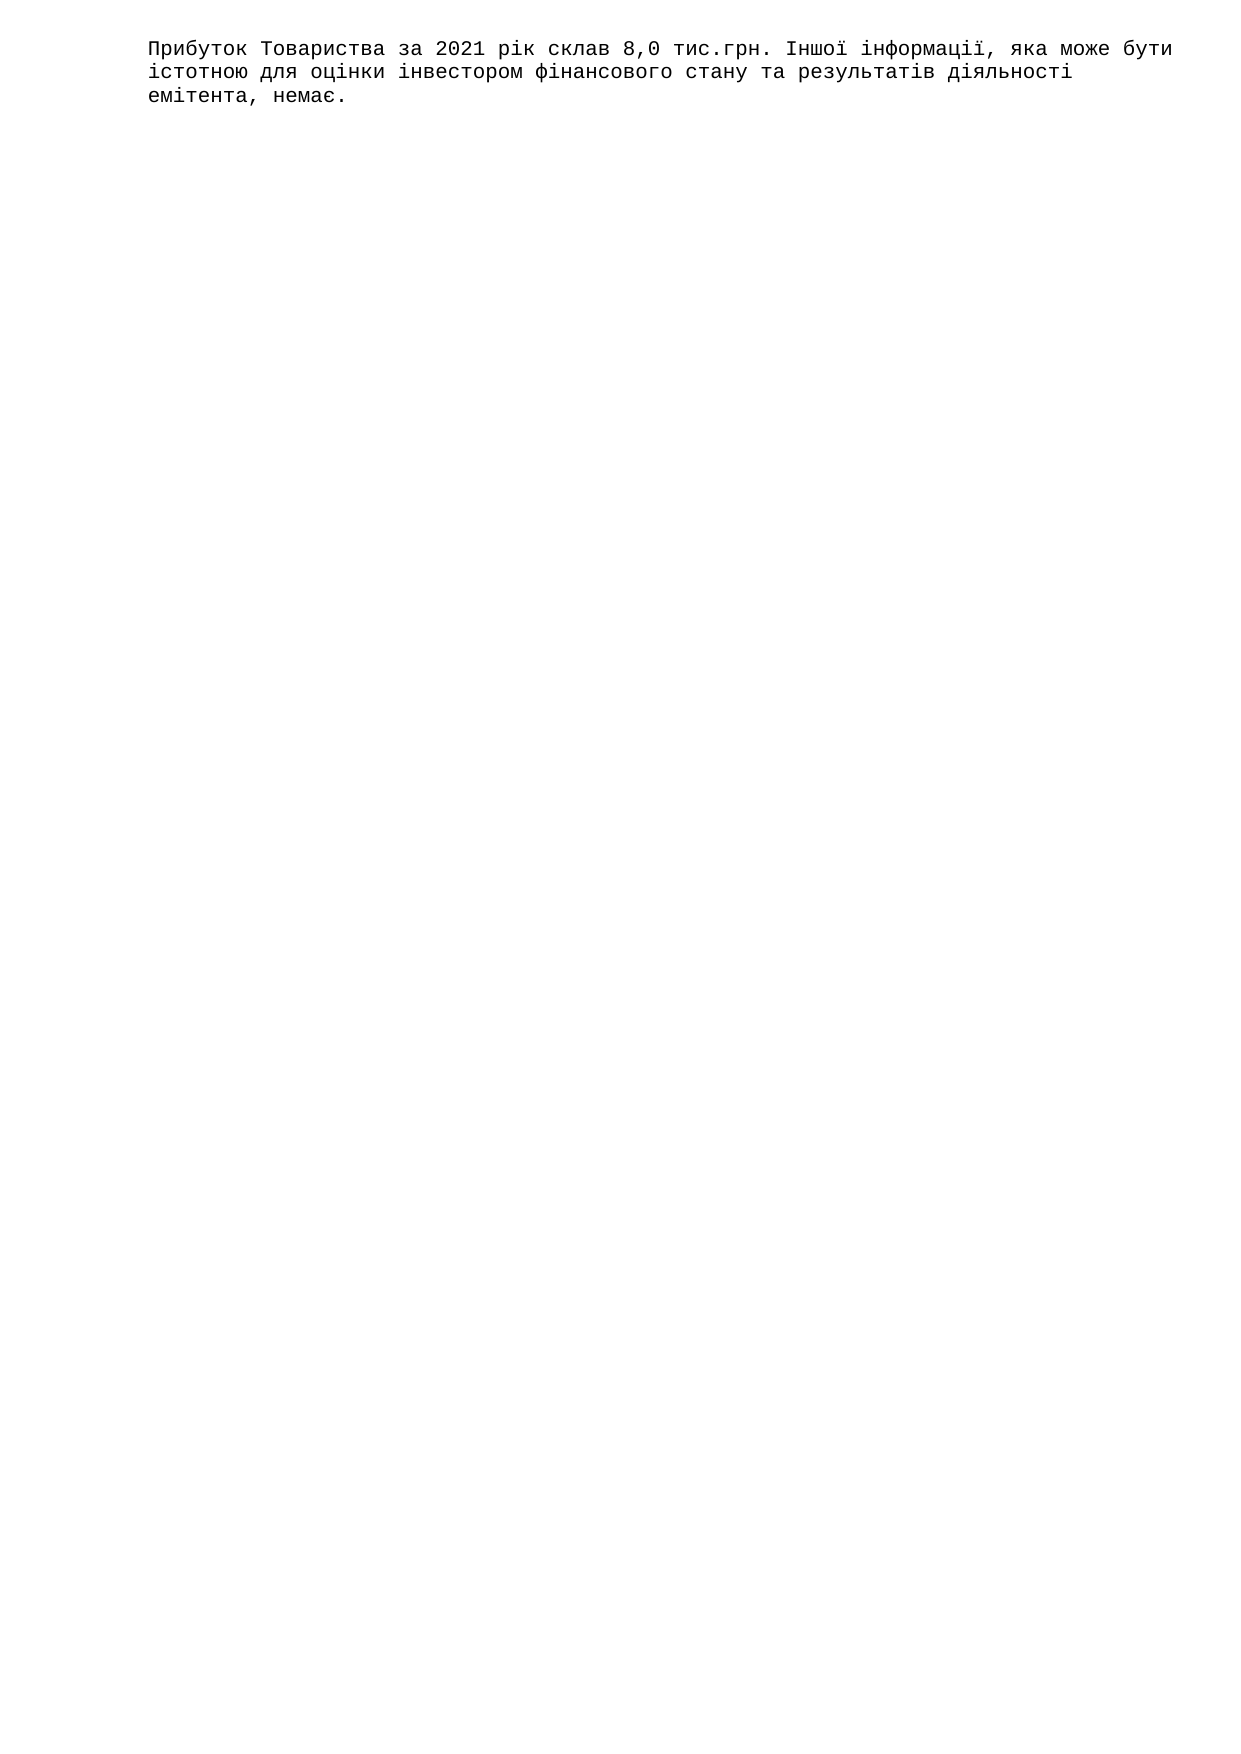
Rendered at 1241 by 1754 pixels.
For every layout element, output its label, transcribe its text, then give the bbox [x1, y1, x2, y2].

text Прибуток Товариства за 2021 рік склав 8,0 тис.грн. Іншої інформації, яка може бути істотною для оцінки інвестором фінансового стану та результатів діяльності емітента, немає. [148, 38, 1181, 109]
